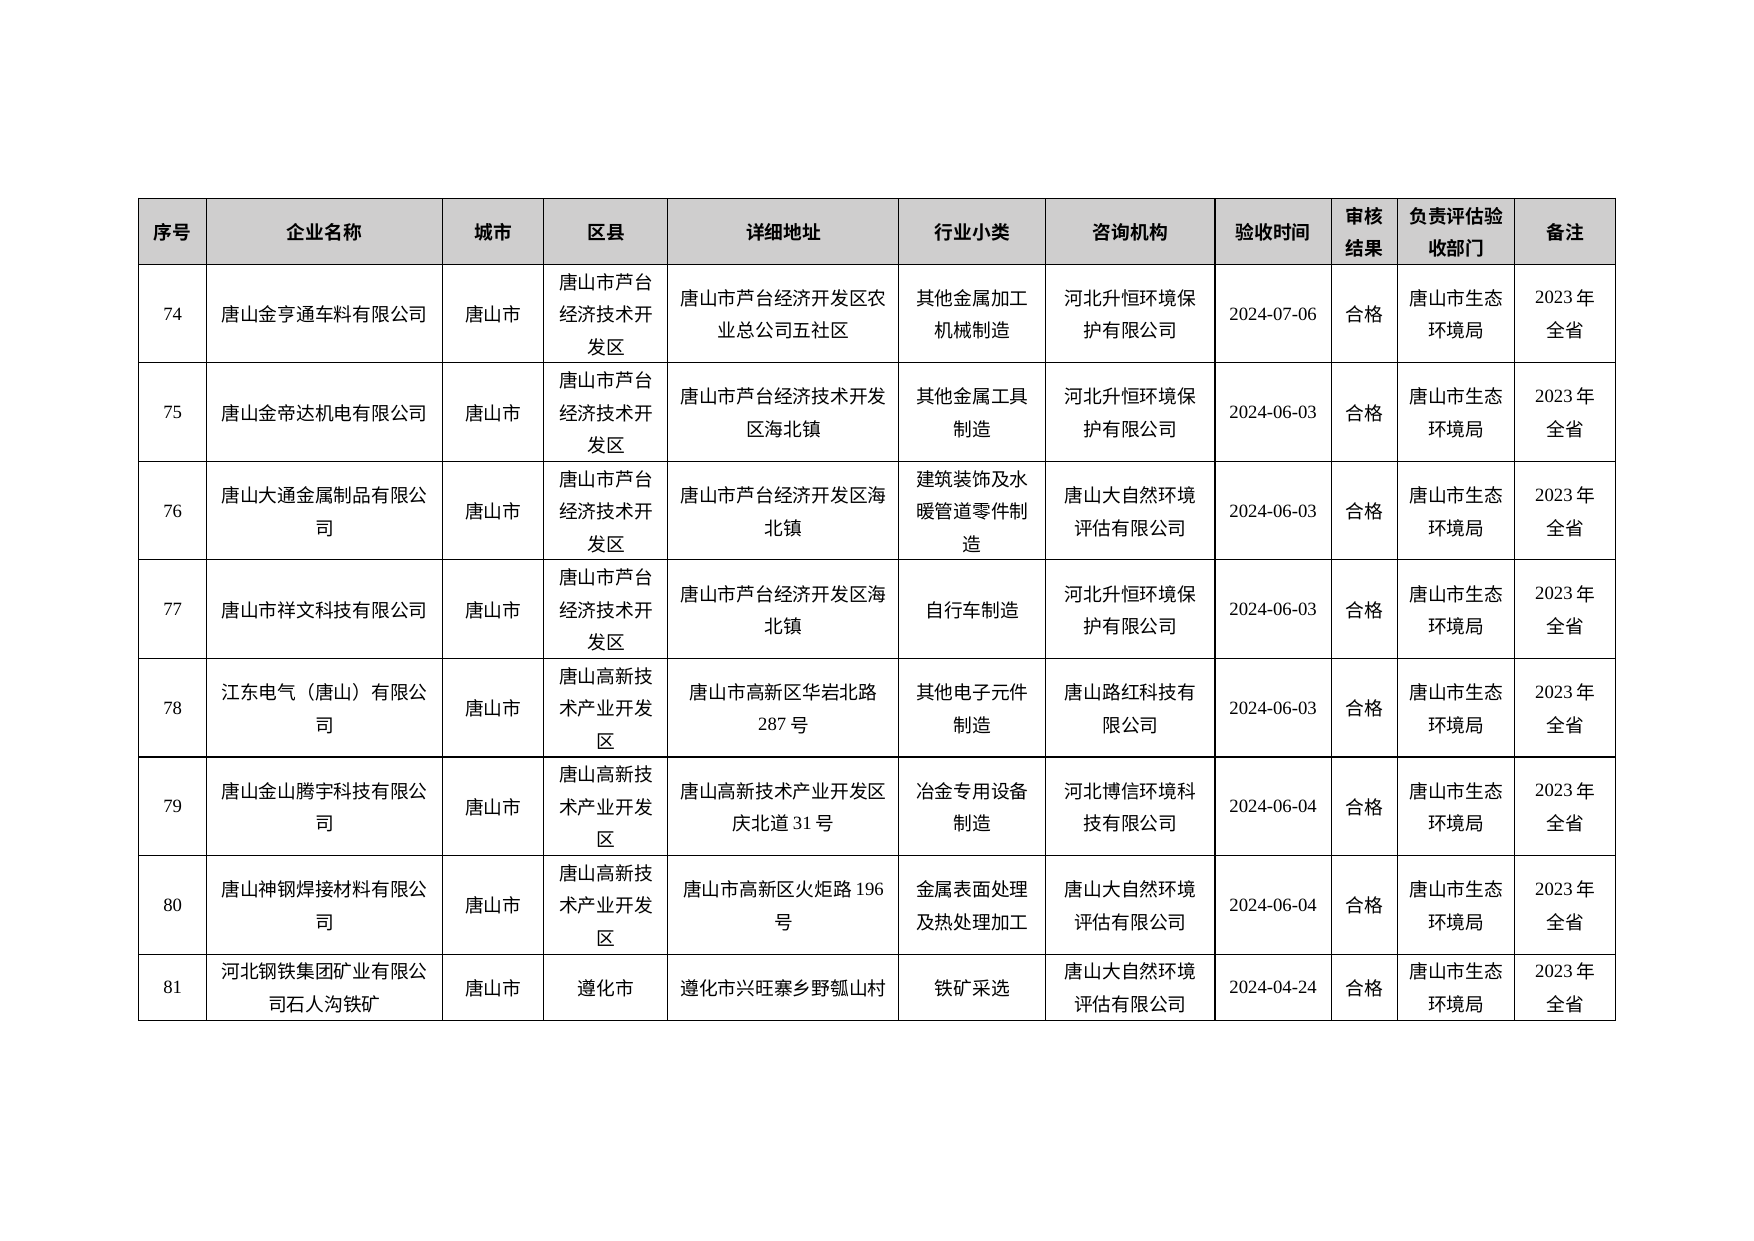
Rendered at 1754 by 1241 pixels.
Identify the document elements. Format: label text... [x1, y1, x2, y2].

table_cell 合格 [1332, 363, 1397, 461]
table_cell 唐山金帝达机电有限公司 [207, 363, 442, 461]
table_cell 80 [139, 856, 206, 953]
table_cell 2023年全省 [1515, 560, 1615, 658]
table_cell 合格 [1332, 856, 1397, 953]
table_cell 唐山市 [443, 659, 543, 756]
table_header 验收时间 [1216, 199, 1331, 264]
table_cell 唐山市芦台经济技术开发区 [544, 363, 667, 461]
table_cell 遵化市兴旺寨乡野瓠山村 [668, 955, 898, 1019]
table_cell 唐山路红科技有限公司 [1046, 659, 1214, 756]
table_cell 唐山高新技术产业开发区庆北道31号 [668, 758, 898, 855]
table_cell 唐山市生态环境局 [1398, 363, 1514, 461]
table_cell 河北升恒环境保护有限公司 [1046, 265, 1214, 362]
table_cell 2023年全省 [1515, 265, 1615, 362]
table_cell 唐山市芦台经济技术开发区 [544, 462, 667, 559]
table_header 城市 [443, 199, 543, 264]
table_header 区县 [544, 199, 667, 264]
table_cell 唐山市 [443, 462, 543, 559]
table_cell 唐山市生态环境局 [1398, 955, 1514, 1019]
table_cell 唐山市生态环境局 [1398, 560, 1514, 658]
table_cell 2024-06-04 [1216, 758, 1331, 855]
table_cell 河北升恒环境保护有限公司 [1046, 560, 1214, 658]
table_header 行业小类 [899, 199, 1045, 264]
table_cell 唐山市生态环境局 [1398, 462, 1514, 559]
table_cell 唐山大自然环境评估有限公司 [1046, 856, 1214, 953]
table_cell 唐山市祥文科技有限公司 [207, 560, 442, 658]
table_cell 2023年全省 [1515, 758, 1615, 855]
table_cell 其他电子元件制造 [899, 659, 1045, 756]
table_cell 唐山市 [443, 955, 543, 1019]
table_cell 唐山金亨通车料有限公司 [207, 265, 442, 362]
table_header 审核结果 [1332, 199, 1397, 264]
table_cell 2024-06-03 [1216, 560, 1331, 658]
table_cell 2024-04-24 [1216, 955, 1331, 1019]
table_header 备注 [1515, 199, 1615, 264]
table_cell 2024-06-03 [1216, 363, 1331, 461]
table_header 序号 [139, 199, 206, 264]
table_cell 建筑装饰及水暖管道零件制造 [899, 462, 1045, 559]
table_cell 唐山市芦台经济技术开发区 [544, 560, 667, 658]
table_cell 79 [139, 758, 206, 855]
table_cell 2023年全省 [1515, 659, 1615, 756]
table_cell 唐山大通金属制品有限公司 [207, 462, 442, 559]
table_cell 唐山市生态环境局 [1398, 856, 1514, 953]
table_cell 合格 [1332, 265, 1397, 362]
table_cell 唐山市 [443, 758, 543, 855]
table_cell 78 [139, 659, 206, 756]
table_cell 其他金属加工机械制造 [899, 265, 1045, 362]
table_cell 自行车制造 [899, 560, 1045, 658]
table_cell 合格 [1332, 955, 1397, 1019]
table_header 企业名称 [207, 199, 442, 264]
table_cell 金属表面处理及热处理加工 [899, 856, 1045, 953]
table_header 咨询机构 [1046, 199, 1214, 264]
table_cell 2024-06-03 [1216, 462, 1331, 559]
table_cell 其他金属工具制造 [899, 363, 1045, 461]
table_cell 76 [139, 462, 206, 559]
table_cell 唐山金山腾宇科技有限公司 [207, 758, 442, 855]
table_cell 74 [139, 265, 206, 362]
table_cell 唐山市 [443, 363, 543, 461]
table_cell 2024-06-04 [1216, 856, 1331, 953]
table_cell 2023年全省 [1515, 462, 1615, 559]
table_cell 唐山高新技术产业开发区 [544, 856, 667, 953]
table_cell 2024-06-03 [1216, 659, 1331, 756]
table_cell 唐山市芦台经济技术开发区海北镇 [668, 363, 898, 461]
table_cell 2023年全省 [1515, 363, 1615, 461]
table_cell 唐山大自然环境评估有限公司 [1046, 955, 1214, 1019]
table_cell 唐山市芦台经济开发区海北镇 [668, 560, 898, 658]
table_cell 唐山市生态环境局 [1398, 659, 1514, 756]
table_cell 唐山神钢焊接材料有限公司 [207, 856, 442, 953]
table_cell 江东电气（唐山）有限公司 [207, 659, 442, 756]
table_cell 唐山市芦台经济开发区海北镇 [668, 462, 898, 559]
table_cell 唐山市高新区火炬路196号 [668, 856, 898, 953]
table_cell 合格 [1332, 758, 1397, 855]
table_cell 唐山大自然环境评估有限公司 [1046, 462, 1214, 559]
table_cell 2024-07-06 [1216, 265, 1331, 362]
table_cell 唐山市 [443, 560, 543, 658]
table_cell 77 [139, 560, 206, 658]
table_cell 唐山市 [443, 265, 543, 362]
table_cell 河北博信环境科技有限公司 [1046, 758, 1214, 855]
table_cell 81 [139, 955, 206, 1019]
table_cell 唐山市 [443, 856, 543, 953]
table_cell 合格 [1332, 659, 1397, 756]
table_cell 唐山市芦台经济开发区农业总公司五社区 [668, 265, 898, 362]
table_cell 唐山高新技术产业开发区 [544, 659, 667, 756]
table_cell 遵化市 [544, 955, 667, 1019]
table_cell 唐山市芦台经济技术开发区 [544, 265, 667, 362]
table_cell 河北升恒环境保护有限公司 [1046, 363, 1214, 461]
table_cell 合格 [1332, 462, 1397, 559]
table_cell 河北钢铁集团矿业有限公司石人沟铁矿 [207, 955, 442, 1019]
table_cell 75 [139, 363, 206, 461]
table_cell 铁矿采选 [899, 955, 1045, 1019]
table_cell 2023年全省 [1515, 856, 1615, 953]
table_cell 2023年全省 [1515, 955, 1615, 1019]
table_header 详细地址 [668, 199, 898, 264]
table_cell 唐山市高新区华岩北路287号 [668, 659, 898, 756]
table_header 负责评估验收部门 [1398, 199, 1514, 264]
table_cell 唐山市生态环境局 [1398, 265, 1514, 362]
table_cell 合格 [1332, 560, 1397, 658]
table_cell 唐山高新技术产业开发区 [544, 758, 667, 855]
table_cell 唐山市生态环境局 [1398, 758, 1514, 855]
table_cell 冶金专用设备制造 [899, 758, 1045, 855]
